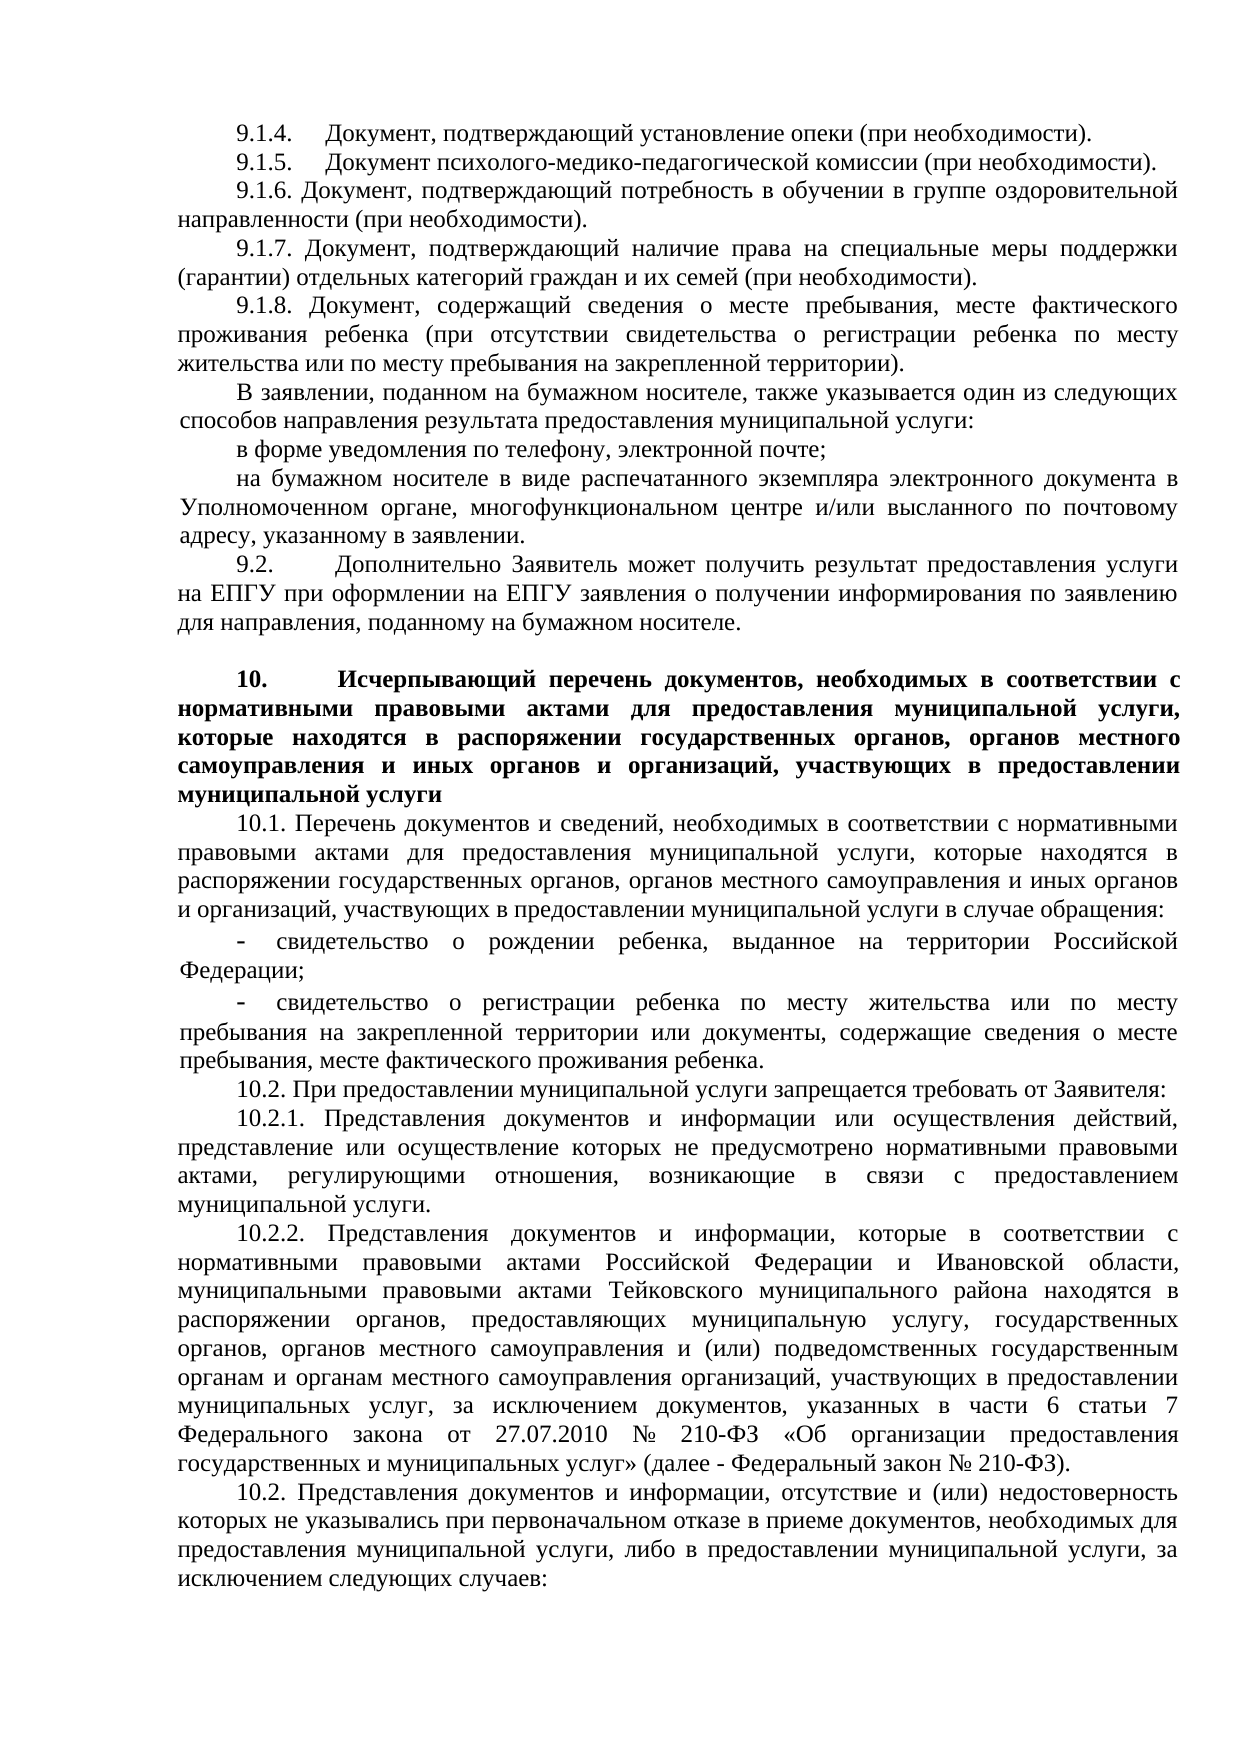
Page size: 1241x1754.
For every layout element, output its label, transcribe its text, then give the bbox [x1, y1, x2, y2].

list Исчерпывающий перечень документов, необходимых в соответствии с нормативными правовыми актами для предоставления муниципальной услуги, которые находятся в распоряжении государственных органов, органов местного самоуправления и иных органов и организаций, участвующих в предоставлении муниципальной услуги [177, 664, 1181, 808]
text 10.2. Представления документов и информации, отсутствие и (или) недостоверность которых не указывались при первоначальном отказе в приеме документов, необходимых для предоставления муниципальной услуги, либо в предоставлении муниципальной услуги, за исключением следующих случаев: [177, 1477, 1179, 1592]
list свидетельство о рождении ребенка, выданное на территории Российской Федерации; [179, 923, 1179, 984]
text 9.1.7. Документ, подтверждающий наличие права на специальные меры поддержки (гарантии) отдельных категорий граждан и их семей (при необходимости). [177, 233, 1179, 291]
text 10.2.2. Представления документов и информации, которые в соответствии с нормативными правовыми актами Российской Федерации и Ивановской области, муниципальными правовыми актами Тейковского муниципального района находятся в распоряжении органов, предоставляющих муниципальную услугу, государственных органов, органов местного самоуправления и (или) подведомственных государственным органам и органам местного самоуправления организаций, участвующих в предоставлении муниципальных услуг, за исключением документов, указанных в части 6 статьи 7 Федерального закона от 27.07.2010 № 210-ФЗ «Об организации предоставления государственных и муниципальных услуг» (далее - Федеральный закон № 210-ФЗ). [177, 1218, 1179, 1477]
text 9.1.8. Документ, содержащий сведения о месте пребывания, месте фактического проживания ребенка (при отсутствии свидетельства о регистрации ребенка по месту жительства или по месту пребывания на закрепленной территории). [177, 291, 1179, 377]
list Документ, подтверждающий установление опеки (при необходимости). [177, 118, 1181, 147]
text 9.1.6. Документ, подтверждающий потребность в обучении в группе оздоровительной направленности (при необходимости). [177, 176, 1179, 233]
text 10.2. При предоставлении муниципальной услуги запрещается требовать от Заявителя: [179, 1074, 1179, 1103]
text 10.1. Перечень документов и сведений, необходимых в соответствии с нормативными правовыми актами для предоставления муниципальной услуги, которые находятся в распоряжении государственных органов, органов местного самоуправления и иных органов и организаций, участвующих в предоставлении муниципальной услуги в случае обращения: [177, 808, 1179, 923]
list Дополнительно Заявитель может получить результат предоставления услуги на ЕПГУ при оформлении на ЕПГУ заявления о получении информирования по заявлению для направления, поданному на бумажном носителе. [177, 549, 1179, 636]
text в форме уведомления по телефону, электронной почте; [179, 434, 1181, 463]
text 10.2.1. Представления документов и информации или осуществления действий, представление или осуществление которых не предусмотрено нормативными правовыми актами, регулирующими отношения, возникающие в связи с предоставлением муниципальной услуги. [177, 1103, 1179, 1218]
text на бумажном носителе в виде распечатанного экземпляра электронного документа в Уполномоченном органе, многофункциональном центре и/или высланного по почтовому адресу, указанному в заявлении. [179, 463, 1179, 549]
list Документ психолого-медико-педагогической комиссии (при необходимости). [177, 147, 1181, 176]
list свидетельство о регистрации ребенка по месту жительства или по месту пребывания на закрепленной территории или документы, содержащие сведения о месте пребывания, месте фактического проживания ребенка. [179, 984, 1179, 1074]
text В заявлении, поданном на бумажном носителе, также указывается один из следующих способов направления результата предоставления муниципальной услуги: [179, 377, 1179, 434]
